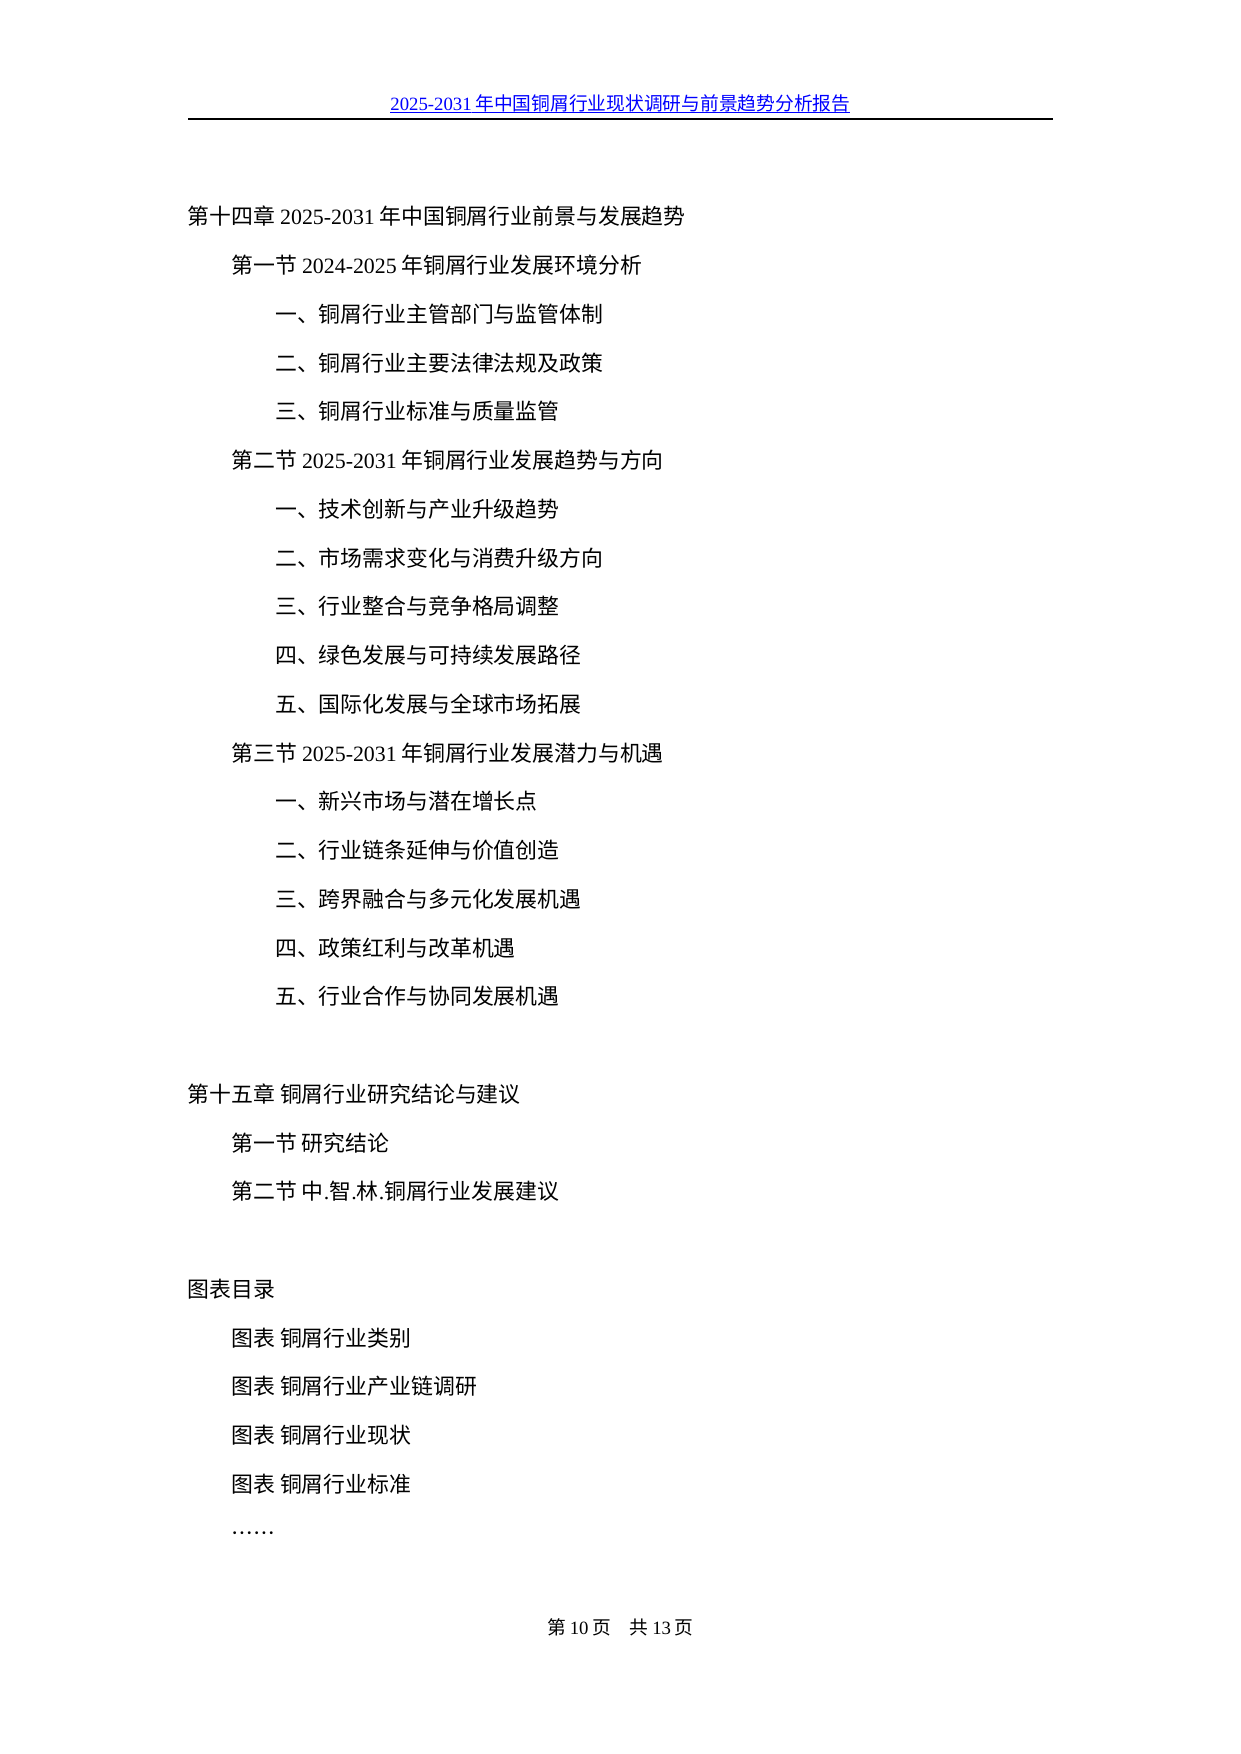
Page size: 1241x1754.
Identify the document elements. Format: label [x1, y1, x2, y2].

text [187, 150, 1053, 1548]
